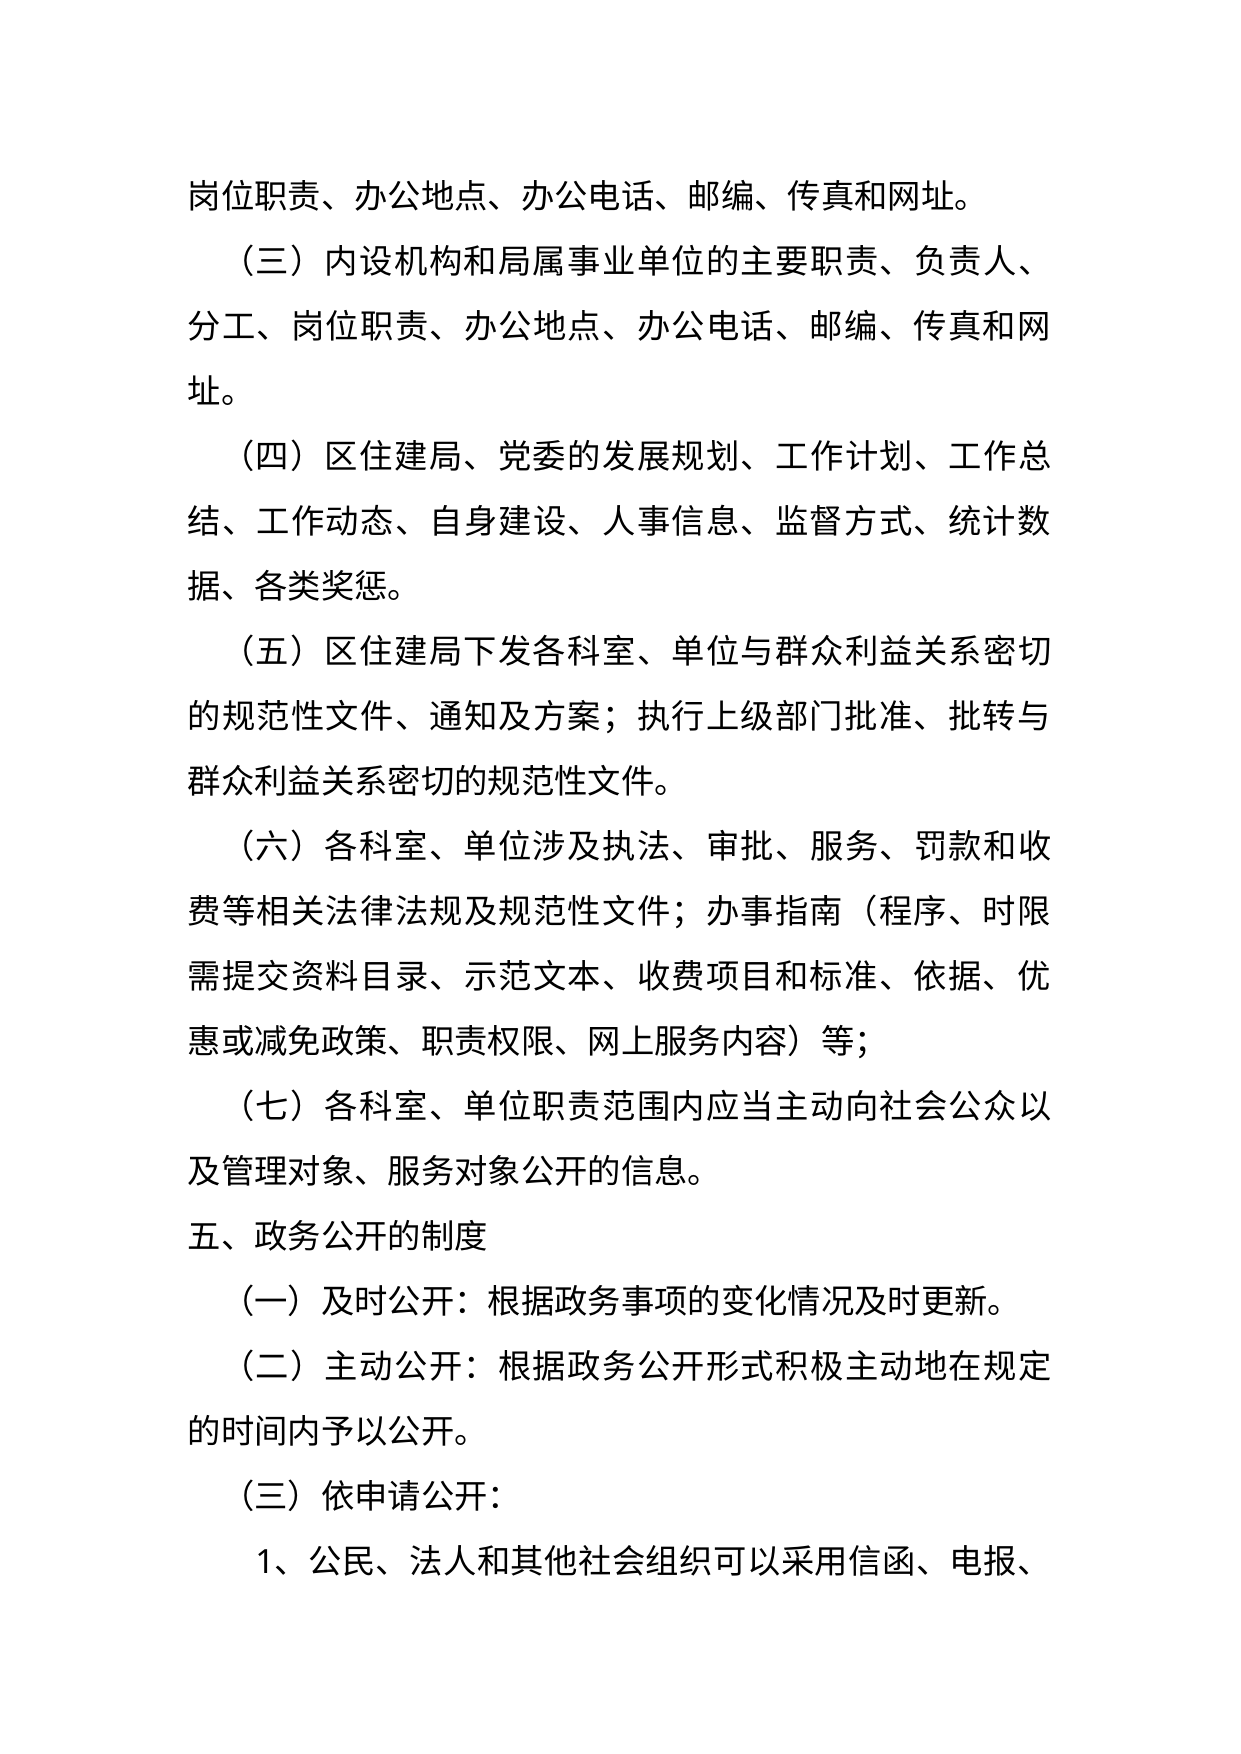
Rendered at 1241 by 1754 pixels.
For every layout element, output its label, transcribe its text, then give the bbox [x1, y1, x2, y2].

text （三）依申请公开： [187, 1462, 1053, 1527]
text （四）区住建局、党委的发展规划、工作计划、工作总结、工作动态、自身建设、人事信息、监督方式、统计数据、各类奖惩。 [187, 422, 1053, 617]
text （六）各科室、单位涉及执法、审批、服务、罚款和收费等相关法律法规及规范性文件；办事指南（程序、时限、需提交资料目录、示范文本、收费项目和标准、依据、优惠或减免政策、职责权限、网上服务内容）等； [187, 812, 1053, 1072]
text （三）内设机构和局属事业单位的主要职责、负责人、分工、岗位职责、办公地点、办公电话、邮编、传真和网址。 [187, 227, 1053, 422]
text （二）主动公开：根据政务公开形式积极主动地在规定的时间内予以公开。 [187, 1332, 1053, 1462]
text （一）及时公开：根据政务事项的变化情况及时更新。 [187, 1267, 1053, 1332]
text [187, 1527, 1053, 1592]
text （七）各科室、单位职责范围内应当主动向社会公众以及管理对象、服务对象公开的信息。 [187, 1072, 1053, 1202]
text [187, 162, 1053, 227]
text （五）区住建局下发各科室、单位与群众利益关系密切的规范性文件、通知及方案；执行上级部门批准、批转与群众利益关系密切的规范性文件。 [187, 617, 1053, 812]
text 五、政务公开的制度 [187, 1202, 1053, 1267]
